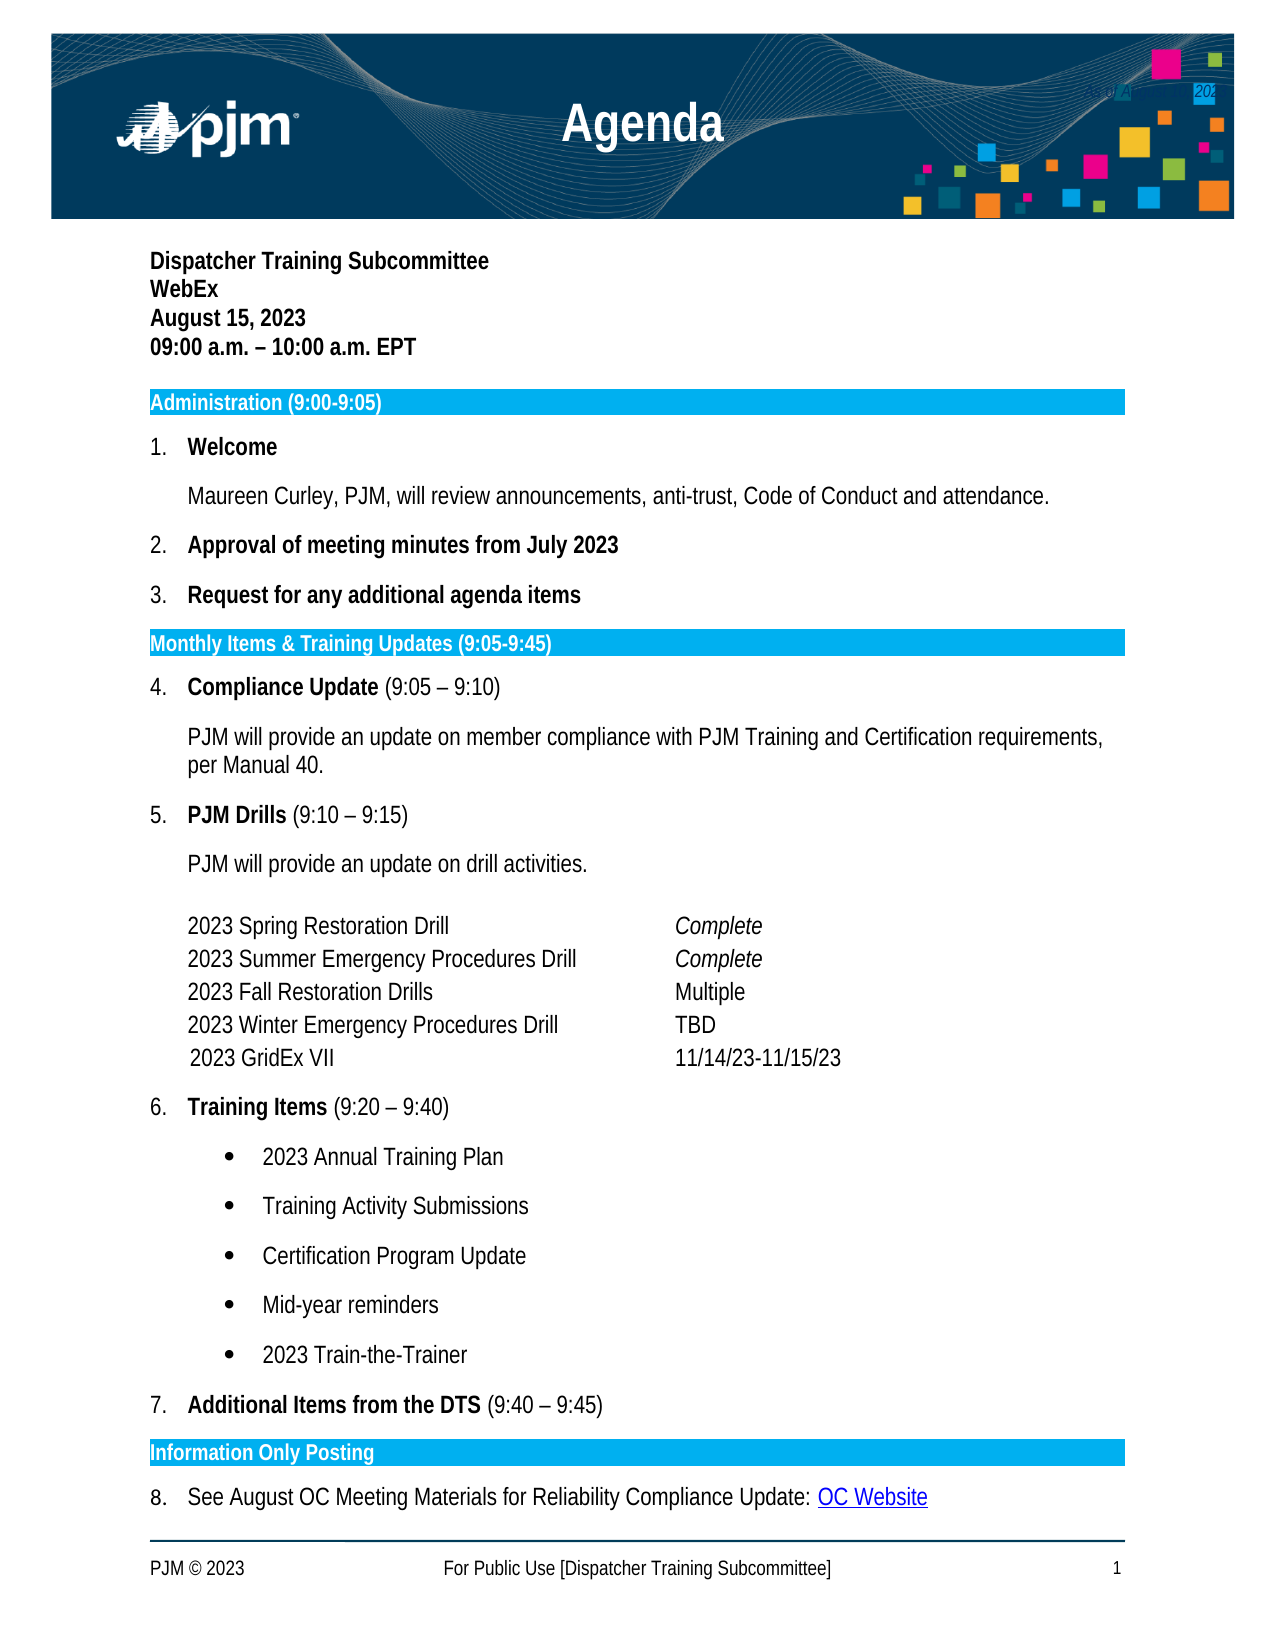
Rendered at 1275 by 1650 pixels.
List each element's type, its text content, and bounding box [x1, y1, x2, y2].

subtitle 2023 Train-the-Trainer [225, 1340, 1125, 1369]
subtitle Request for any additional agenda items [150, 580, 1125, 609]
text WebEx [150, 274, 1125, 303]
subtitle PJM Drills (9:10 – 9:15) [150, 800, 1125, 828]
subtitle See August OC Meeting Materials for Reliability Compliance Update: OC Website [150, 1482, 1125, 1511]
subtitle 2023 Annual Training Plan [225, 1141, 1125, 1170]
subtitle Administration (9:00-9:05) [150, 389, 1125, 415]
subtitle 2023 Fall Restoration Drills Multiple [187, 977, 1125, 1005]
subtitle 2023 GridEx VII 11/14/23-11/15/23 [150, 1042, 1125, 1071]
picture [51, 32, 1235, 219]
subtitle Monthly Items & Training Updates (9:05-9:45) [150, 629, 1125, 656]
subtitle Welcome [150, 432, 1125, 460]
subtitle PJM will provide an update on member compliance with PJM Training and Certification requirements, per Manual 40. [187, 722, 1125, 779]
subtitle 2023 Summer Emergency Procedures Drill Complete [187, 944, 1125, 972]
subtitle Additional Items from the DTS (9:40 – 9:45) [150, 1390, 1125, 1418]
subtitle Approval of meeting minutes from July 2023 [150, 531, 1125, 559]
subtitle Compliance Update (9:05 – 9:10) [150, 672, 1125, 701]
subtitle 2023 Winter Emergency Procedures Drill TBD [187, 1009, 1125, 1038]
subtitle Information Only Posting [150, 1439, 1125, 1466]
text Dispatcher Training Subcommittee [150, 246, 1125, 274]
subtitle Mid-year reminders [225, 1291, 1125, 1319]
subtitle Maureen Curley, PJM, will review announcements, anti-trust, Code of Conduct and attendance. [187, 481, 1125, 510]
subtitle Certification Program Update [225, 1241, 1125, 1270]
subtitle PJM will provide an update on drill activities. [187, 849, 1125, 878]
subtitle 2023 Spring Restoration Drill Complete [187, 911, 1125, 939]
text 09:00 a.m. – 10:00 a.m. EPT [150, 332, 1125, 360]
subtitle Training Activity Submissions [225, 1191, 1125, 1220]
text August 15, 2023 [150, 303, 1125, 332]
subtitle Training Items (9:20 – 9:40) [150, 1092, 1125, 1121]
